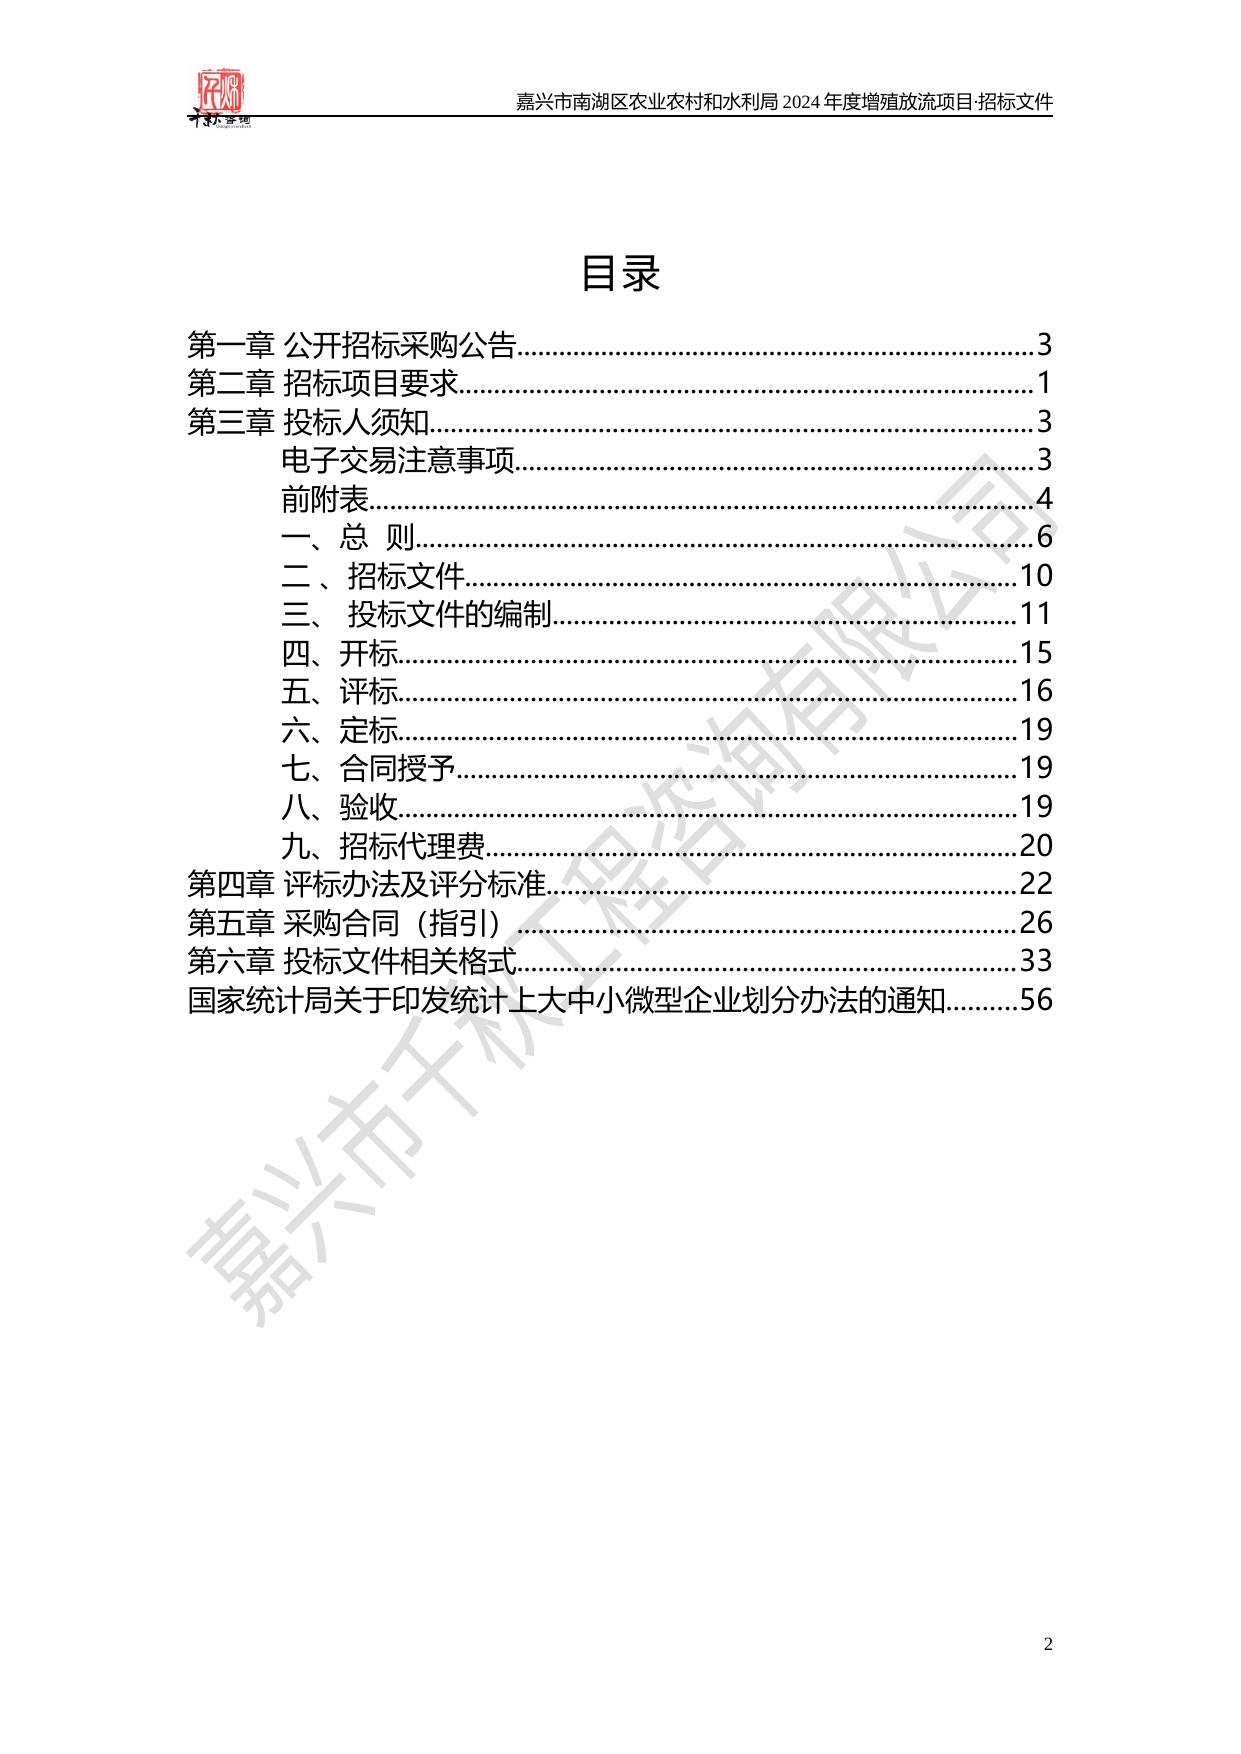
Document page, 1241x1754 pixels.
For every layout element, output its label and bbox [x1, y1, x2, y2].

picture [187, 117, 252, 129]
picture [187, 67, 252, 115]
